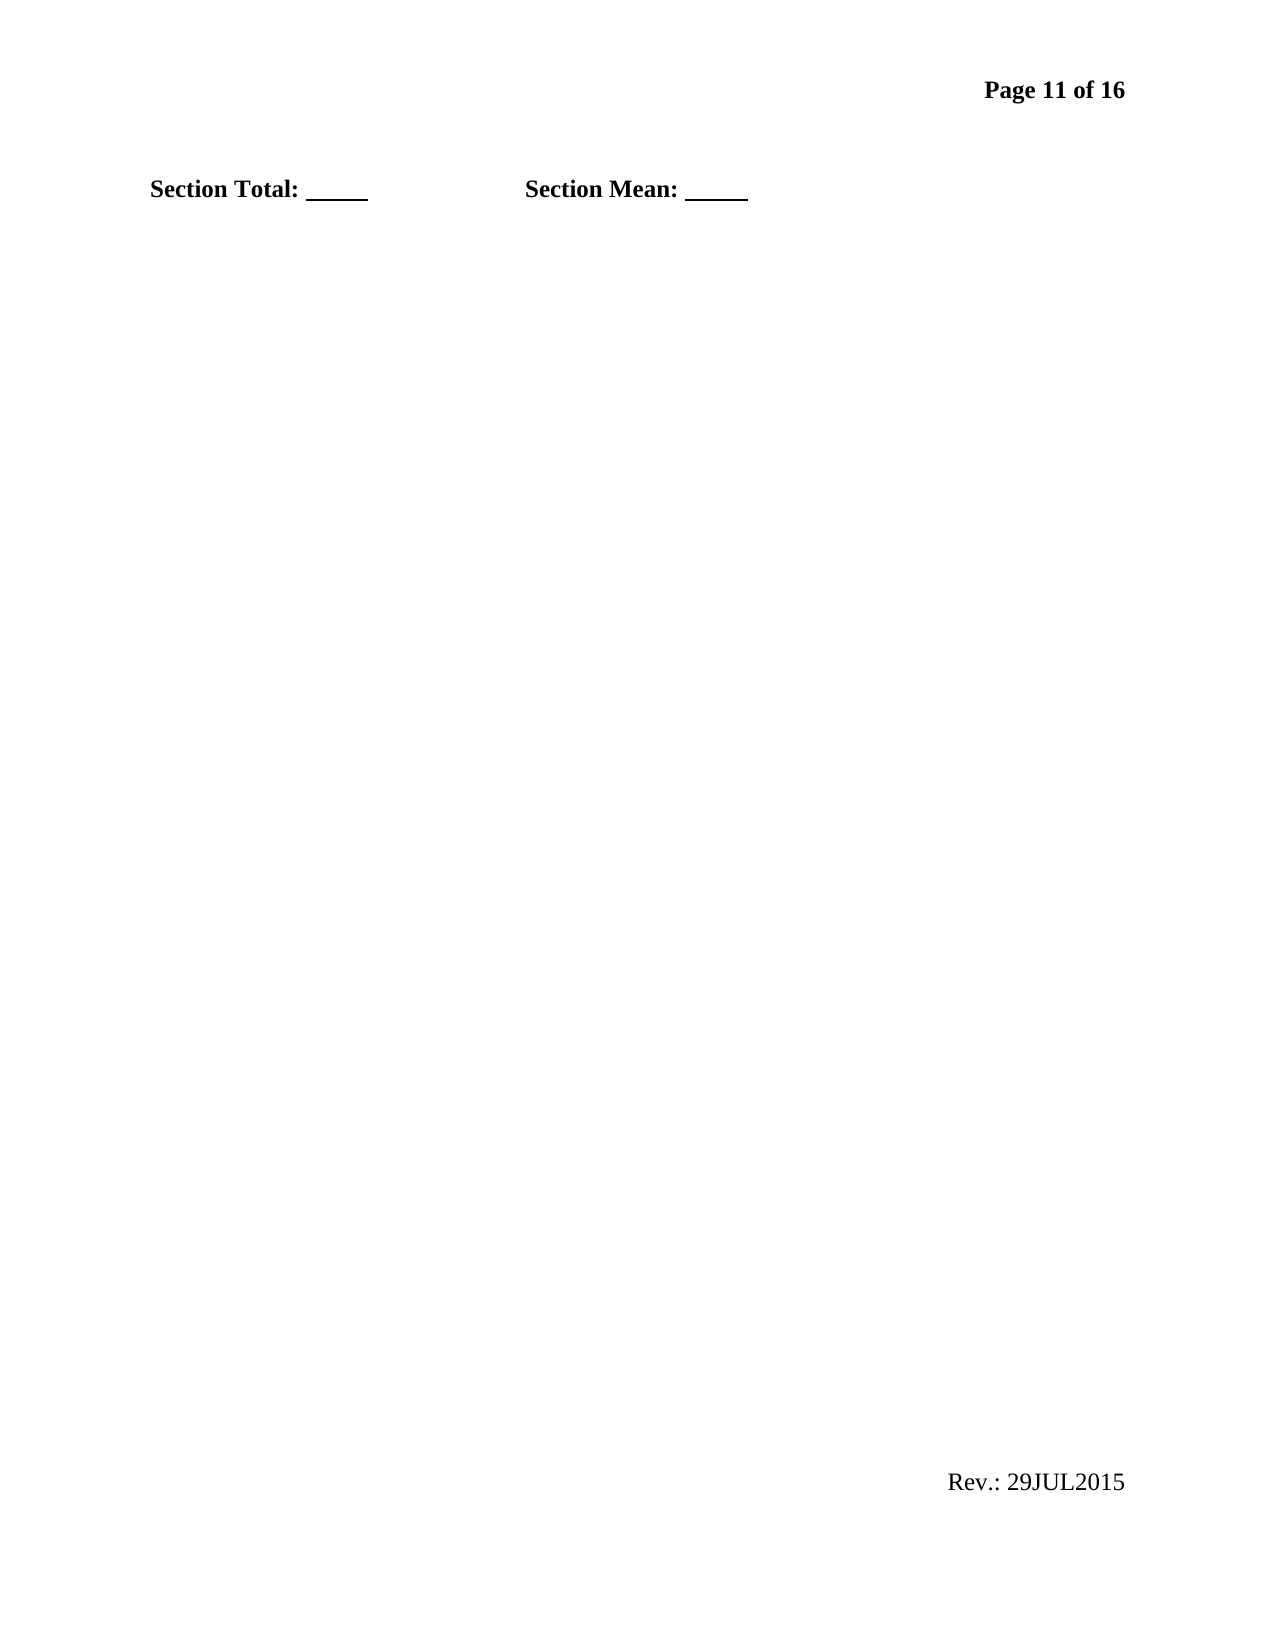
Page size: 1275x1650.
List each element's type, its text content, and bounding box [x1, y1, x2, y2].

text Section Total: Section Mean: [150, 174, 1125, 203]
